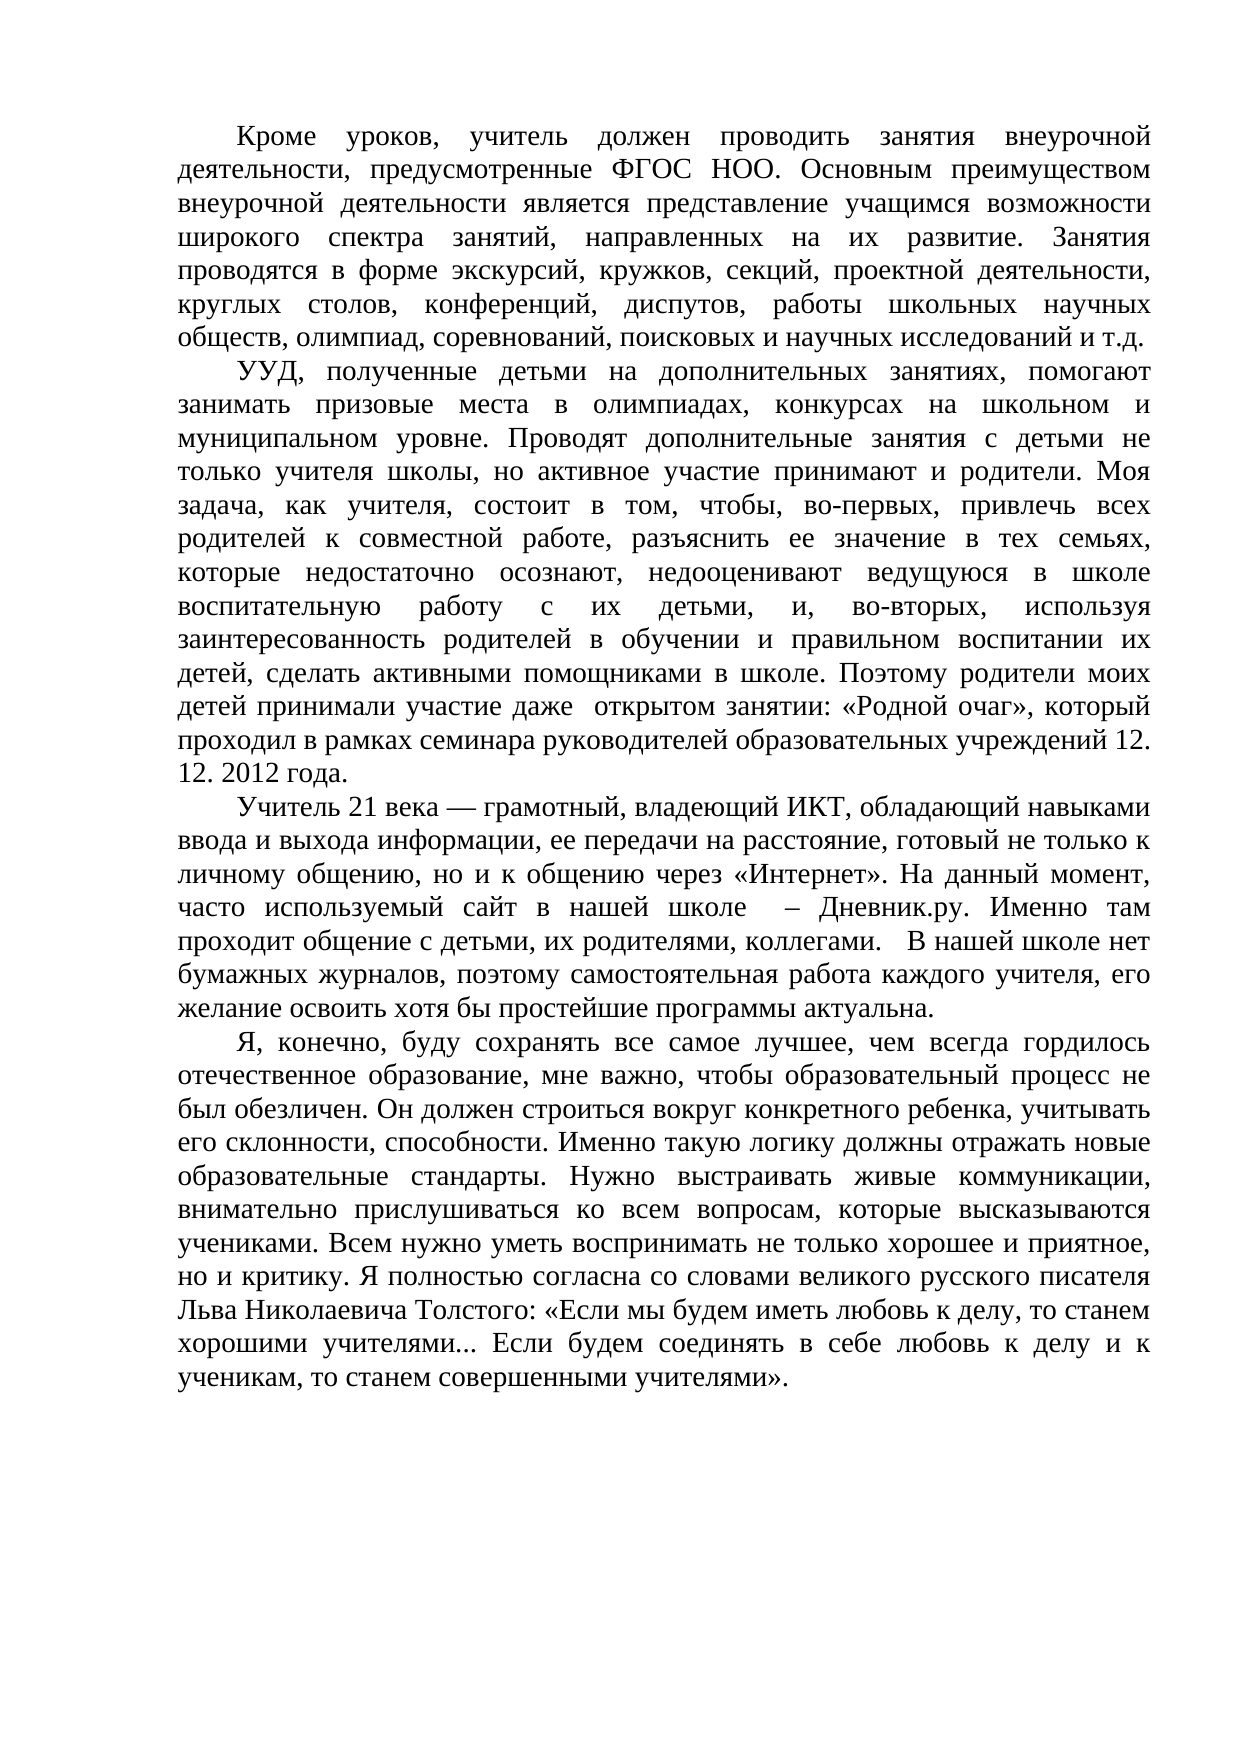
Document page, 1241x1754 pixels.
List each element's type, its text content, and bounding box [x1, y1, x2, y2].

text Учитель 21 века — грамотный, владеющий ИКТ, обладающий навыками ввода и выхода информации, ее передачи на расстояние, готовый не только к личному общению, но и к общению через «Интернет». На данный момент, часто используемый сайт в нашей школе – Дневник.ру. Именно там проходит общение с детьми, их родителями, коллегами. В нашей школе нет бумажных журналов, поэтому самостоятельная работа каждого учителя, его желание освоить хотя бы простейшие программы актуальна. [177, 789, 1152, 1024]
text Кроме уроков, учитель должен проводить занятия внеурочной деятельности, предусмотренные ФГОС НОО. Основным преимуществом внеурочной деятельности является представление учащимся возможности широкого спектра занятий, направленных на их развитие. Занятия проводятся в форме экскурсий, кружков, секций, проектной деятельности, круглых столов, конференций, диспутов, работы школьных научных обществ, олимпиад, соревнований, поисковых и научных исследований и т.д. [177, 118, 1152, 353]
text Я, конечно, буду сохранять все самое лучшее, чем всегда гордилось отечественное образование, мне важно, чтобы образовательный процесс не был обезличен. Он должен строиться вокруг конкретного ребенка, учитывать его склонности, способности. Именно такую логику должны отражать новые образовательные стандарты. Нужно выстраивать живые коммуникации, внимательно прислушиваться ко всем вопросам, которые высказываются учениками. Всем нужно уметь воспринимать не только хорошее и приятное, но и критику. Я полностью согласна со словами великого русского писателя Льва Николаевича Толстого: «Если мы будем иметь любовь к делу, то станем хорошими учителями... Если будем соединять в себе любовь к делу и к ученикам, то станем совершенными учителями». [177, 1024, 1152, 1393]
text УУД, полученные детьми на дополнительных занятиях, помогают занимать призовые места в олимпиадах, конкурсах на школьном и муниципальном уровне. Проводят дополнительные занятия с детьми не только учителя школы, но активное участие принимают и родители. Моя задача, как учителя, состоит в том, чтобы, во-первых, привлечь всех родителей к совместной работе, разъяснить ее значение в тех семьях, которые недостаточно осознают, недооценивают ведущуюся в школе воспитательную работу с их детьми, и, во-вторых, используя заинтересованность родителей в обучении и правильном воспитании их детей, сделать активными помощниками в школе. Поэтому родители моих детей принимали участие даже открытом занятии: «Родной очаг», который проходил в рамках семинара руководителей образовательных учреждений 12. 12. 2012 года. [177, 353, 1152, 789]
